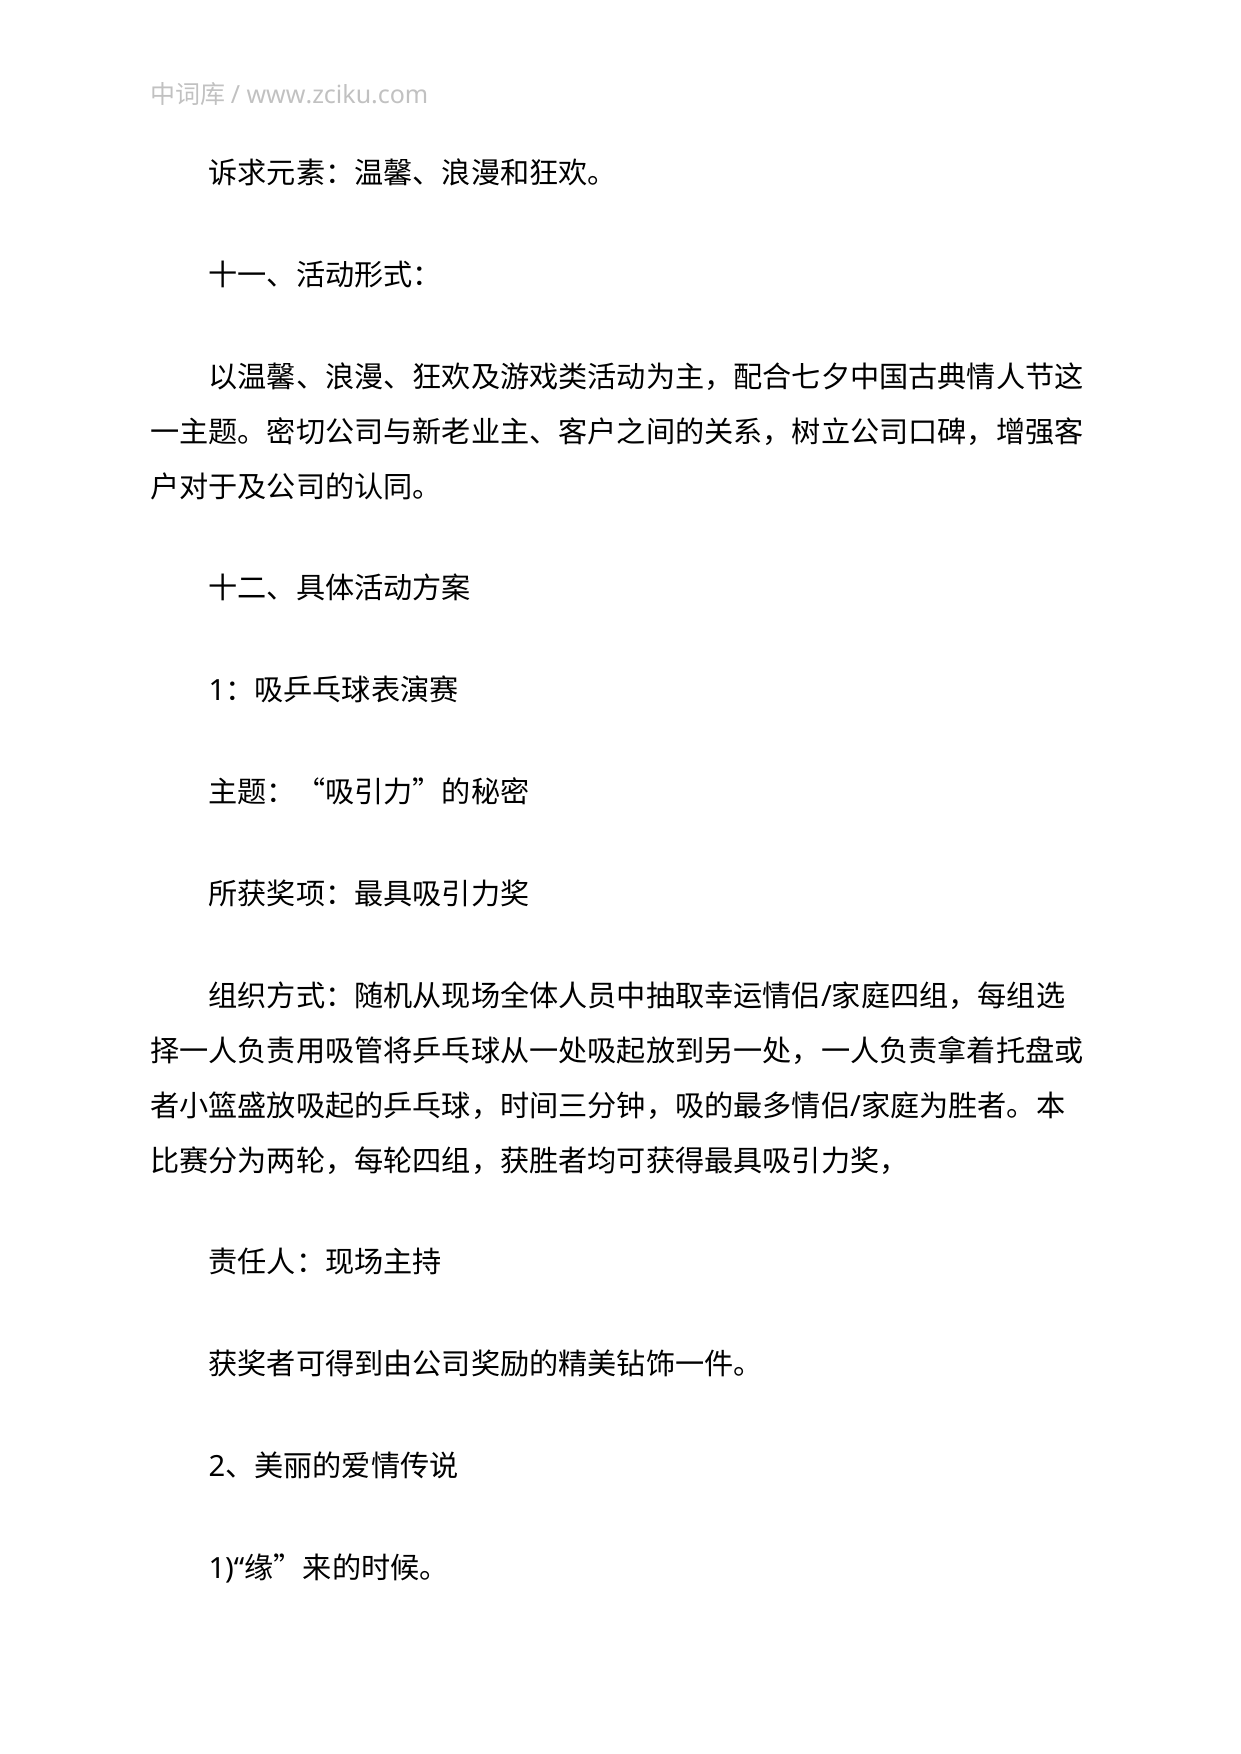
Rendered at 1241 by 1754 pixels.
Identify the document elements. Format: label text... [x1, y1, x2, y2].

text 1)“缘”来的时候。 [150, 1544, 1090, 1587]
text 1：吸乒乓球表演赛 [150, 667, 1090, 709]
text 主题：“吸引力”的秘密 [150, 769, 1090, 811]
text 所获奖项：最具吸引力奖 [150, 871, 1090, 913]
text 十一、活动形式： [150, 252, 1090, 294]
text 获奖者可得到由公司奖励的精美钻饰一件。 [150, 1341, 1090, 1383]
text 组织方式：随机从现场全体人员中抽取幸运情侣/家庭四组，每组选择一人负责用吸管将乒乓球从一处吸起放到另一处，一人负责拿着托盘或者小篮盛放吸起的乒乓球，时间三分钟，吸的最多情侣/家庭为胜者。本比赛分为两轮，每轮四组，获胜者均可获得最具吸引力奖， [150, 972, 1090, 1179]
text 诉求元素：温馨、浪漫和狂欢。 [150, 150, 1090, 192]
text 十二、具体活动方案 [150, 565, 1090, 607]
text 以温馨、浪漫、狂欢及游戏类活动为主，配合七夕中国古典情人节这一主题。密切公司与新老业主、客户之间的关系，树立公司口碑，增强客户对于及公司的认同。 [150, 353, 1090, 506]
text 责任人：现场主持 [150, 1239, 1090, 1281]
text 2、美丽的爱情传说 [150, 1443, 1090, 1485]
